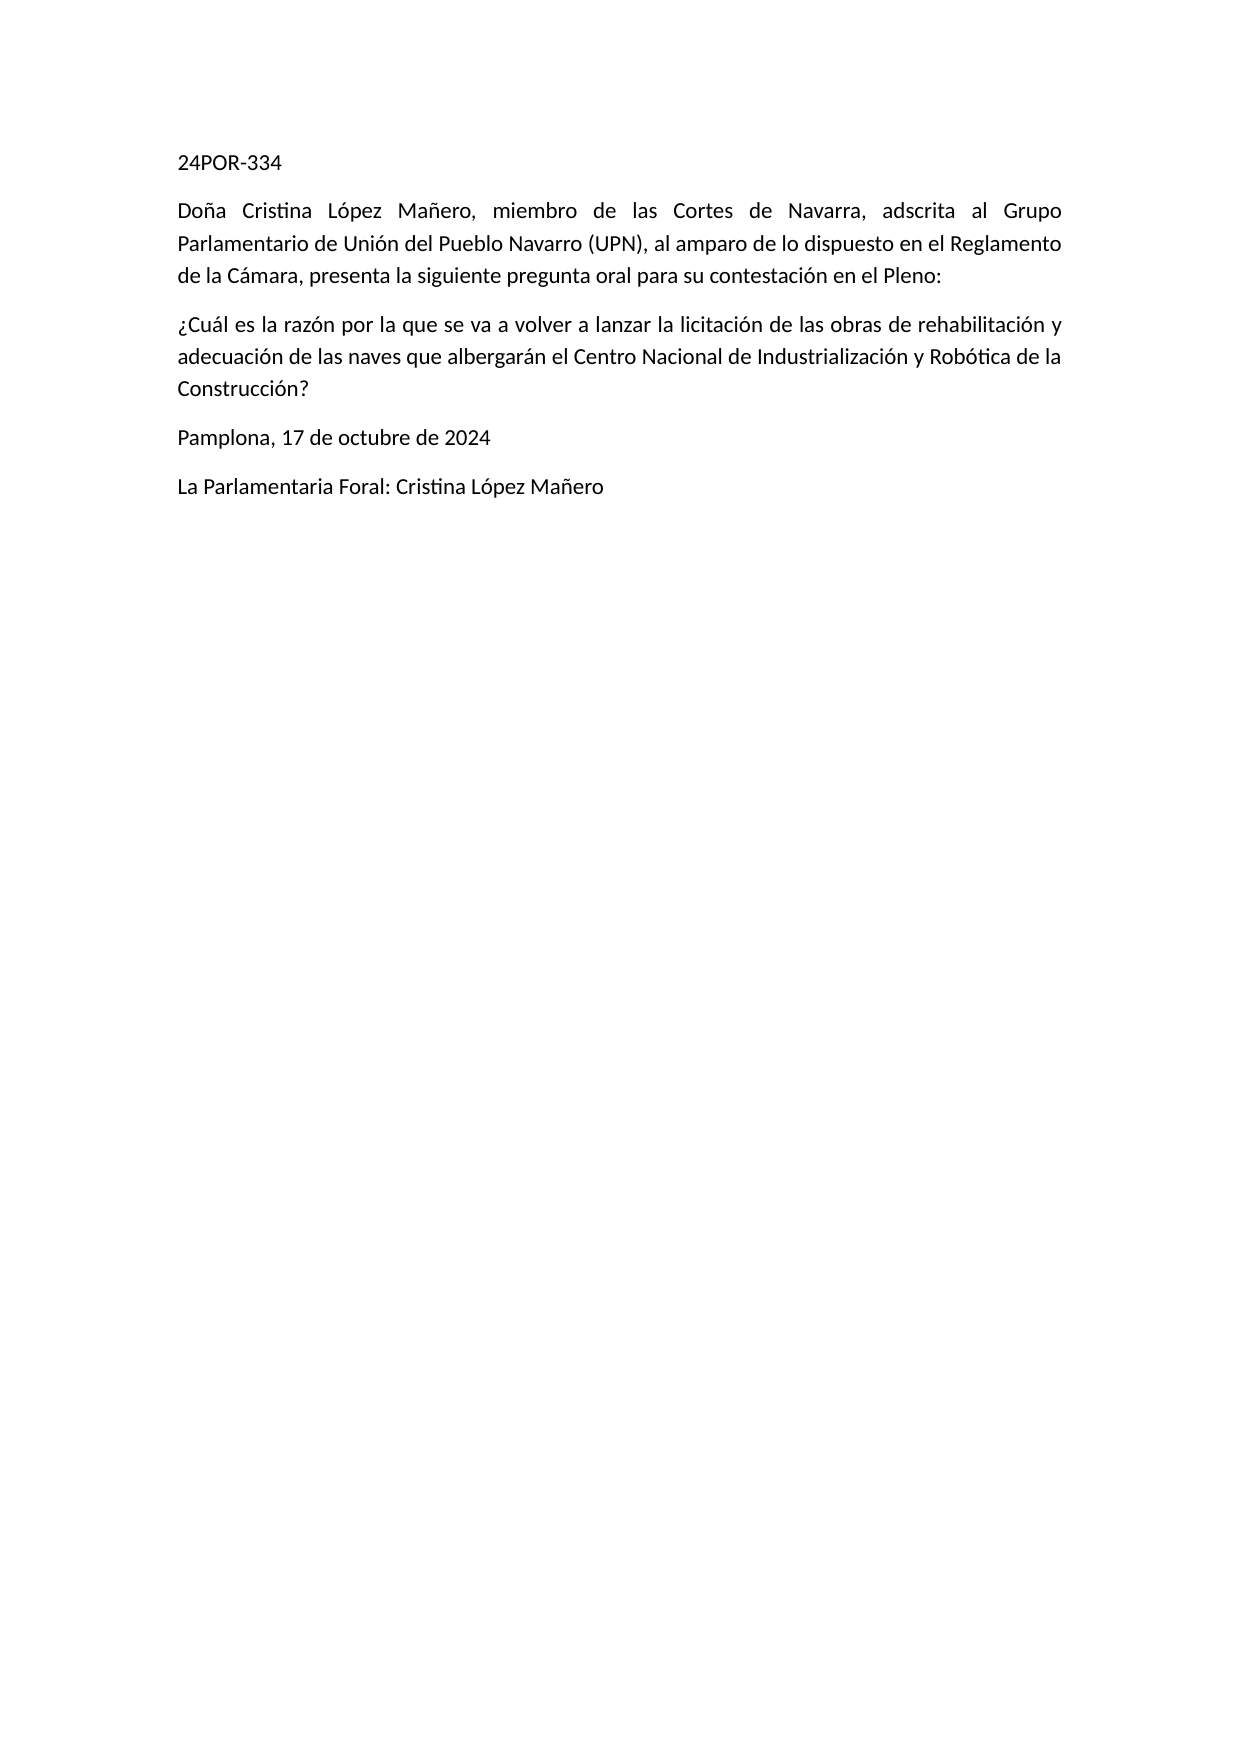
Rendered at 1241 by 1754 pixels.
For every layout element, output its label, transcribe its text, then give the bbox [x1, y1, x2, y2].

text Pamplona, 17 de octubre de 2024 [177, 423, 1063, 451]
text Doña Cristina López Mañero, miembro de las Cortes de Navarra, adscrita al Grupo Parlamentario de Unión del Pueblo Navarro (UPN), al amparo de lo dispuesto en el Reglamento de la Cámara, presenta la siguiente pregunta oral para su contestación en el Pleno: [177, 196, 1063, 289]
text 24POR-334 [177, 148, 1063, 176]
text ¿Cuál es la razón por la que se va a volver a lanzar la licitación de las obras de rehabilitación y adecuación de las naves que albergarán el Centro Nacional de Industrialización y Robótica de la Construcción? [177, 310, 1063, 402]
text La Parlamentaria Foral: Cristina López Mañero [177, 472, 1063, 500]
